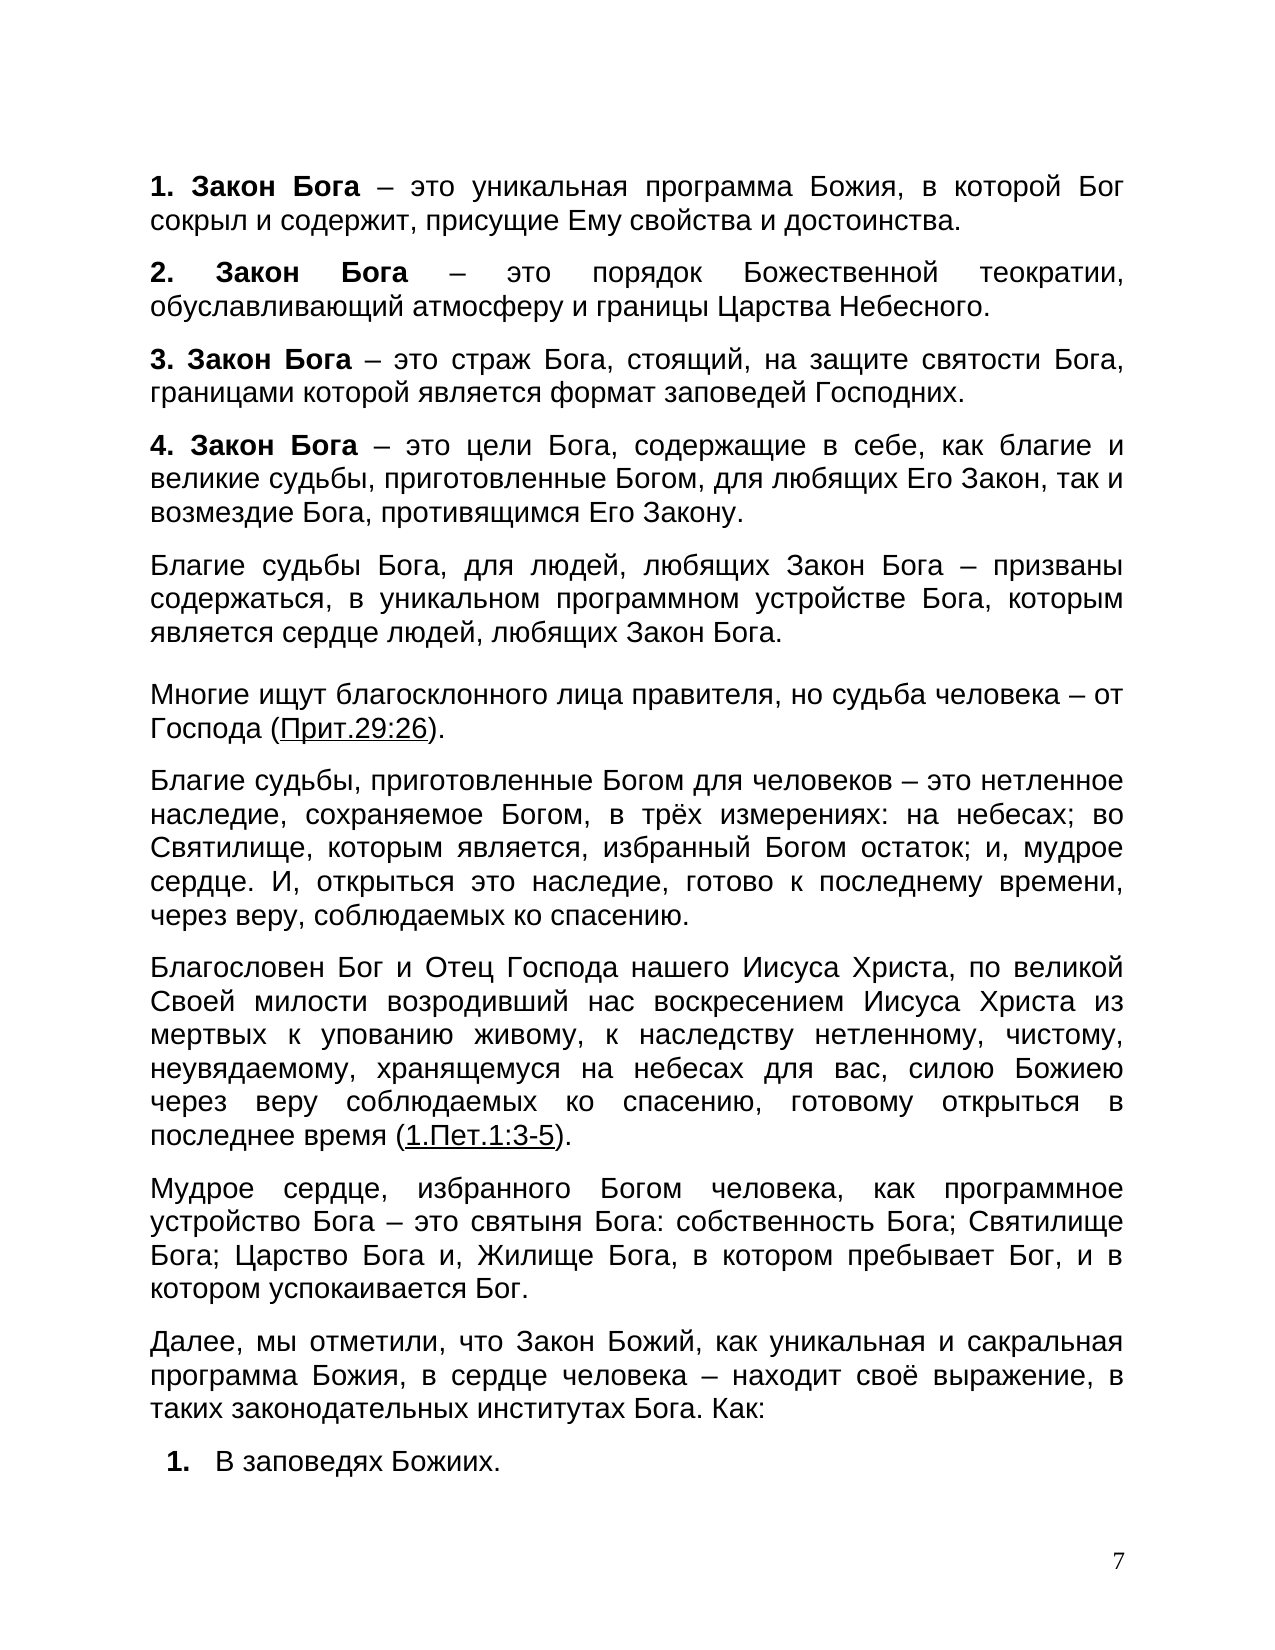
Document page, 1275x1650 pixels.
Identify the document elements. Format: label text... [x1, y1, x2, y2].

text Благие судьбы, приготовленные Богом для человеков – это нетленное наследие, сохраняемое Богом, в трёх измерениях: на небесах; во Святилище, которым является, избранный Богом остаток; и, мудрое сердце. И, открыться это наследие, готово к последнему времени, через веру, соблюдаемых ко спасению. [150, 763, 1125, 931]
text Благословен Бог и Отец Господа нашего Иисуса Христа, по великой Своей милости возродивший нас воскресением Иисуса Христа из мертвых к упованию живому, к наследству нетленному, чистому, неувядаемому, хранящемуся на небесах для вас, силою Божиею через веру соблюдаемых ко спасению, готовому открыться в последнее время (1.Пет.1:3-5). [150, 950, 1125, 1151]
text Благие судьбы Бога, для людей, любящих Закон Бога – призваны содержаться, в уникальном программном устройстве Бога, которым является сердце людей, любящих Закон Бога. [150, 548, 1125, 648]
text Мудрое сердце, избранного Богом человека, как программное устройство Бога – это святыня Бога: собственность Бога; Святилище Бога; Царство Бога и, Жилище Бога, в котором пребывает Бог, и в котором успокаивается Бог. [150, 1171, 1125, 1305]
text 3. Закон Бога – это страж Бога, стоящий, на защите святости Бога, границами которой является формат заповедей Господних. [150, 342, 1125, 409]
text 1. В заповедях Божиих. [150, 1444, 1125, 1477]
text 1. Закон Бога – это уникальная программа Божия, в которой Бог сокрыл и содержит, присущие Ему свойства и достоинства. [150, 169, 1125, 236]
text Многие ищут благосклонного лица правителя, но судьба человека – от Господа (Прит.29:26). [150, 677, 1125, 744]
text 2. Закон Бога – это порядок Божественной теократии, обуславливающий атмосферу и границы Царства Небесного. [150, 255, 1125, 322]
text 4. Закон Бога – это цели Бога, содержащие в себе, как благие и великие судьбы, приготовленные Богом, для любящих Его Закон, так и возмездие Бога, противящимся Его Закону. [150, 428, 1125, 528]
text Далее, мы отметили, что Закон Божий, как уникальная и сакральная программа Божия, в сердце человека – находит своё выражение, в таких законодательных институтах Бога. Как: [150, 1324, 1125, 1424]
